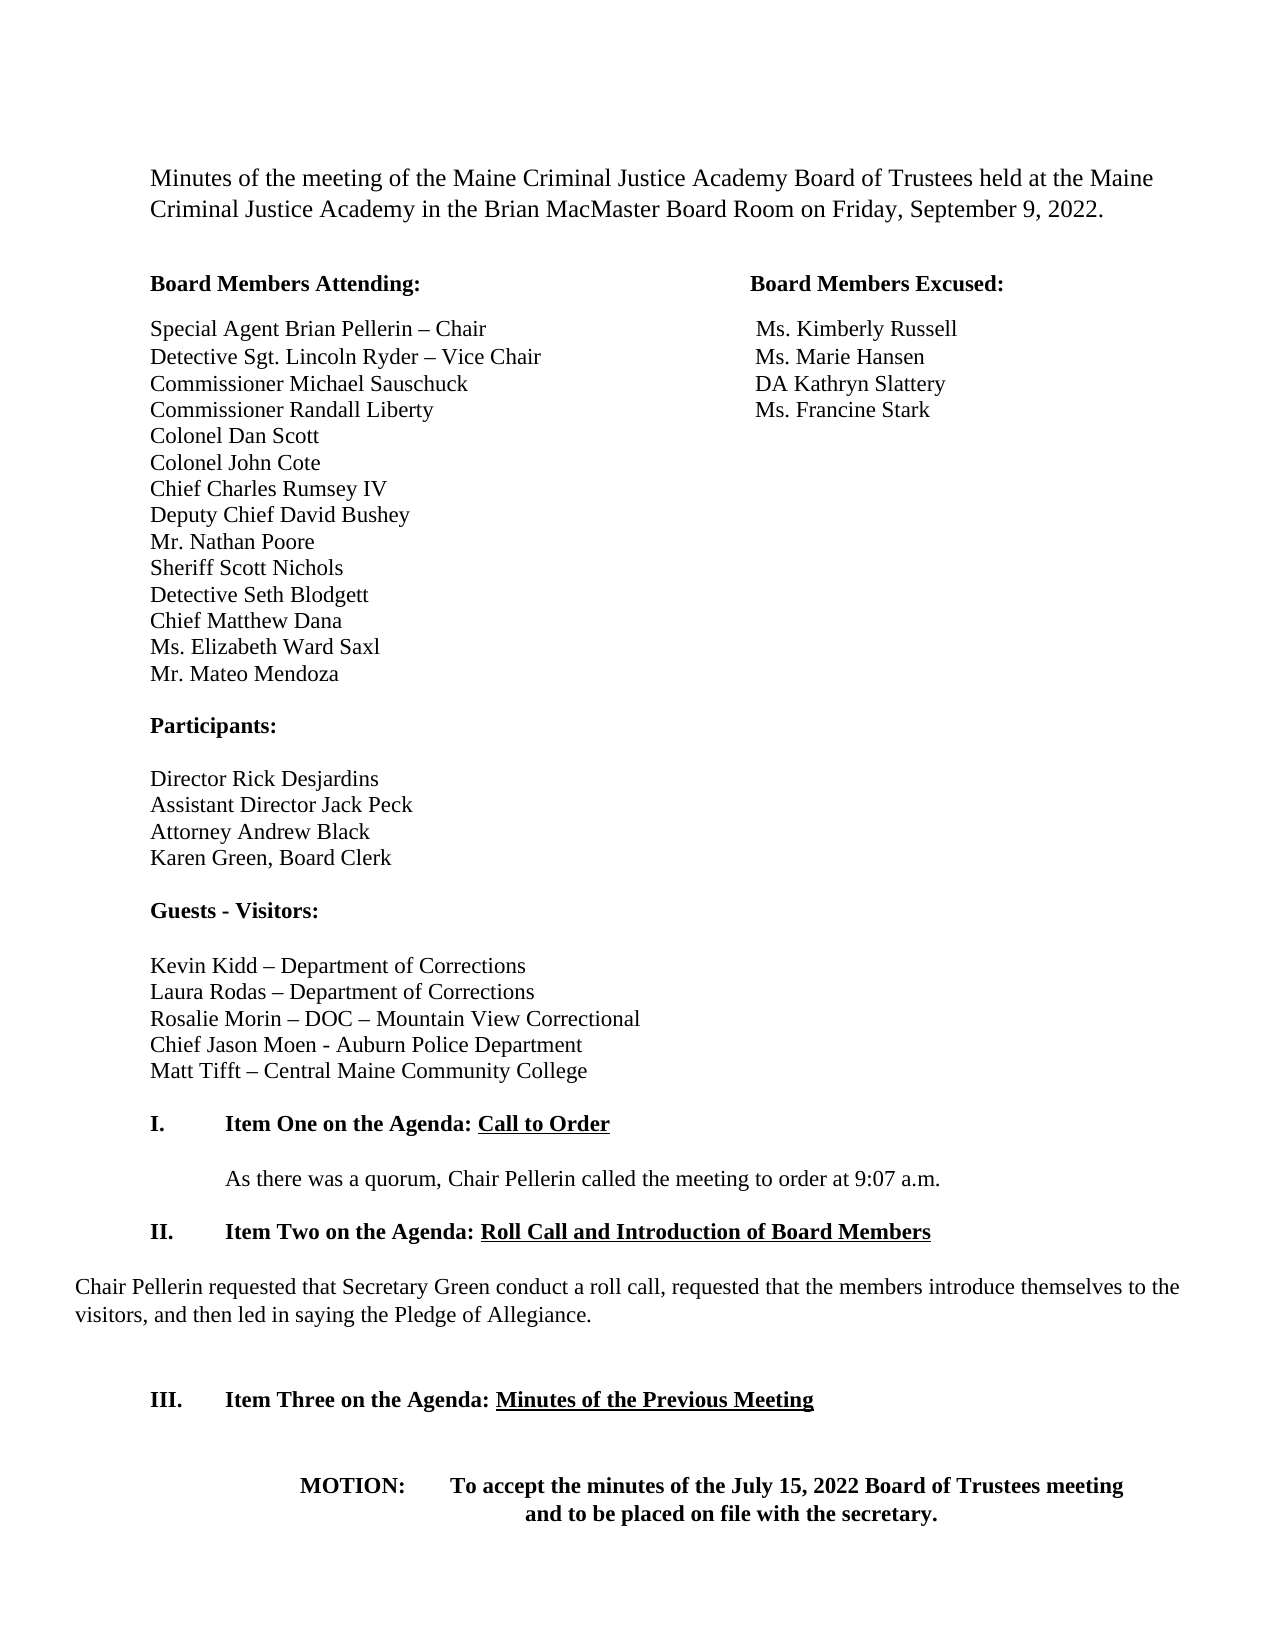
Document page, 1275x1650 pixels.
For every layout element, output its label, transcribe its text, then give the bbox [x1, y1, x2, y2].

text Director Rick Desjardins [75, 765, 1200, 791]
text Attorney Andrew Black [75, 818, 1200, 844]
text Assistant Director Jack Peck [75, 791, 1200, 818]
text Participants: [75, 712, 1200, 739]
text Detective Sgt. Lincoln Ryder – Vice Chair Ms. Marie Hansen [75, 343, 1200, 370]
text MOTION: To accept the minutes of the July 15, 2022 Board of Trustees meeting and to be placed on file with the secretary. [75, 1472, 1200, 1527]
text Matt Tifft – Central Maine Community College [75, 1057, 1200, 1084]
text Commissioner Randall Liberty Ms. Francine Stark [75, 396, 1200, 422]
text Minutes of the meeting of the Maine Criminal Justice Academy Board of Trustees held at the Maine Criminal Justice Academy in the Brian MacMaster Board Room on Friday, September 9, 2022. [75, 163, 1200, 222]
text As there was a quorum, Chair Pellerin called the meeting to order at 9:07 a.m. [75, 1165, 1200, 1192]
text Rosalie Morin – DOC – Mountain View Correctional [75, 1005, 1200, 1031]
text Mr. Nathan Poore [75, 528, 1200, 554]
text Chief Jason Moen - Auburn Police Department [75, 1031, 1200, 1057]
text Karen Green, Board Clerk [75, 844, 1200, 871]
text Board Members Attending: Board Members Excused: [75, 270, 1200, 296]
text Sheriff Scott Nichols Detective Seth Blodgett [75, 554, 1200, 607]
text Ms. Elizabeth Ward Saxl [75, 633, 1200, 660]
text Deputy Chief David Bushey [75, 502, 1200, 528]
text Mr. Mateo Mendoza [75, 660, 1200, 686]
text Special Agent Brian Pellerin – Chair Ms. Kimberly Russell [75, 315, 1200, 341]
text Laura Rodas – Department of Corrections [75, 978, 1200, 1005]
text Chief Charles Rumsey IV [75, 475, 1200, 502]
text Kevin Kidd – Department of Corrections [75, 952, 1200, 978]
text III. Item Three on the Agenda: Minutes of the Previous Meeting [75, 1386, 1200, 1413]
text II. Item Two on the Agenda: Roll Call and Introduction of Board Members [75, 1218, 1200, 1244]
text Chief Matthew Dana [75, 607, 1200, 633]
text Colonel John Cote [75, 449, 1200, 475]
text Colonel Dan Scott [75, 422, 1200, 449]
text Chair Pellerin requested that Secretary Green conduct a roll call, requested that the members introduce themselves to the visitors, and then led in saying the Pledge of Allegiance. [75, 1273, 1200, 1327]
text I. Item One on the Agenda: Call to Order [75, 1110, 1200, 1136]
text Guests - Visitors: [75, 897, 1200, 923]
text Commissioner Michael Sauschuck DA Kathryn Slattery [75, 370, 1200, 396]
